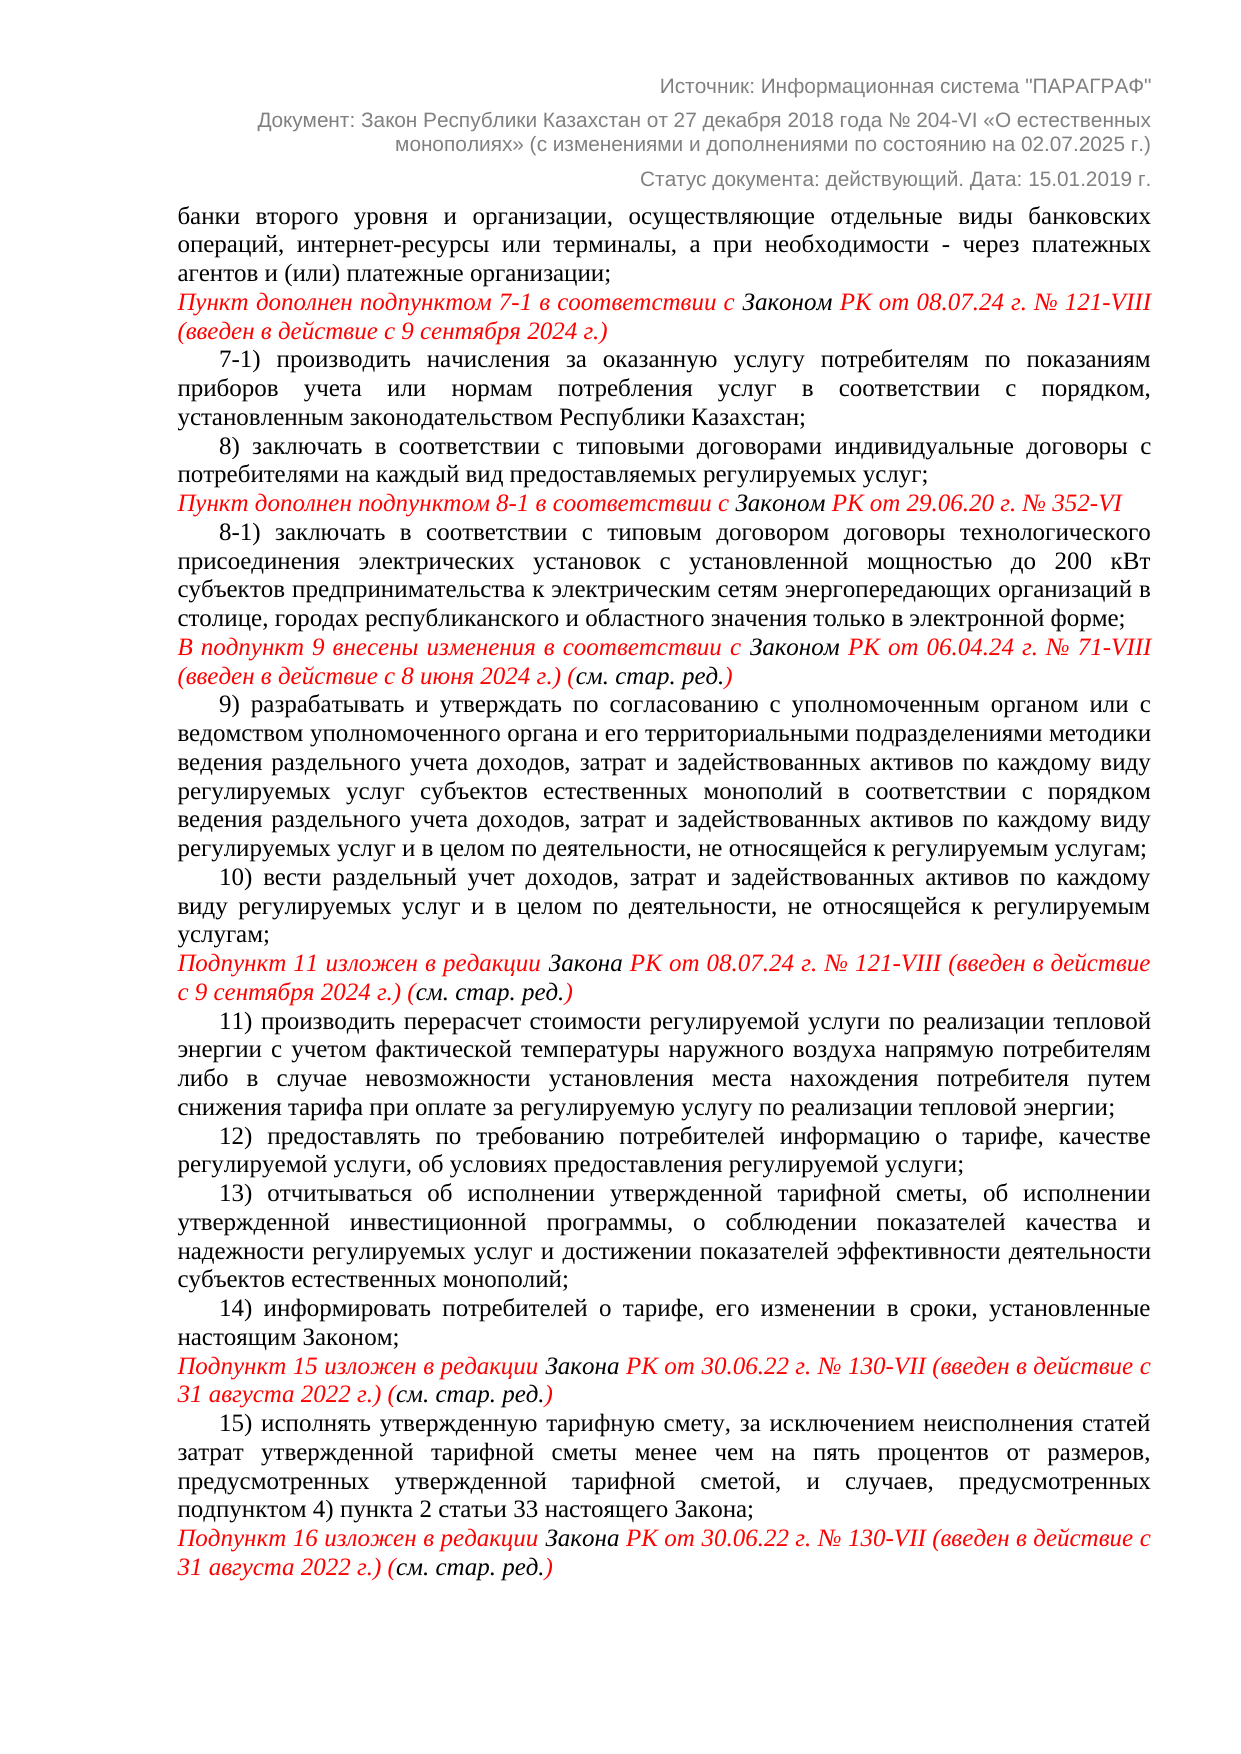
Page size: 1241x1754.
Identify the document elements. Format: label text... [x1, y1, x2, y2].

text Подпункт 16 изложен в редакции Закона РК от 30.06.22 г. № 130-VII (введен в действие с 31 августа 2022 г.) (см. стар. ред.) [177, 1523, 1152, 1581]
text В подпункт 9 внесены изменения в соответствии с Законом РК от 06.04.24 г. № 71-VIII (введен в действие с 8 июня 2024 г.) (см. стар. ред.) [177, 632, 1152, 689]
text 15) исполнять утвержденную тарифную смету, за исключением неисполнения статей затрат утвержденной тарифной сметы менее чем на пять процентов от размеров, предусмотренных утвержденной тарифной сметой, и случаев, предусмотренных подпунктом 4) пункта 2 статьи 33 настоящего Закона; [177, 1408, 1152, 1523]
text Подпункт 15 изложен в редакции Закона РК от 30.06.22 г. № 130-VII (введен в действие с 31 августа 2022 г.) (см. стар. ред.) [177, 1351, 1152, 1408]
text 11) производить перерасчет стоимости регулируемой услуги по реализации тепловой энергии с учетом фактической температуры наружного воздуха напрямую потребителям либо в случае невозможности установления места нахождения потребителя путем снижения тарифа при оплате за регулируемую услугу по реализации тепловой энергии; [177, 1006, 1152, 1121]
text 7-1) производить начисления за оказанную услугу потребителям по показаниям приборов учета или нормам потребления услуг в соответствии с порядком, установленным законодательством Республики Казахстан; [177, 344, 1152, 431]
text 12) предоставлять по требованию потребителей информацию о тарифе, качестве регулируемой услуги, об условиях предоставления регулируемой услуги; [177, 1121, 1152, 1178]
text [177, 201, 1152, 287]
text 8) заключать в соответствии с типовыми договорами индивидуальные договоры с потребителями на каждый вид предоставляемых регулируемых услуг; [177, 431, 1152, 488]
text 13) отчитываться об исполнении утвержденной тарифной сметы, об исполнении утвержденной инвестиционной программы, о соблюдении показателей качества и надежности регулируемых услуг и достижении показателей эффективности деятельности субъектов естественных монополий; [177, 1178, 1152, 1293]
text 14) информировать потребителей о тарифе, его изменении в сроки, установленные настоящим Законом; [177, 1293, 1152, 1351]
text Пункт дополнен подпунктом 7-1 в соответствии с Законом РК от 08.07.24 г. № 121-VIII (введен в действие с 9 сентября 2024 г.) [177, 287, 1152, 344]
text 9) разрабатывать и утверждать по согласованию с уполномоченным органом или с ведомством уполномоченного органа и его территориальными подразделениями методики ведения раздельного учета доходов, затрат и задействованных активов по каждому виду регулируемых услуг субъектов естественных монополий в соответствии с порядком ведения раздельного учета доходов, затрат и задействованных активов по каждому виду регулируемых услуг и в целом по деятельности, не относящейся к регулируемым услугам; [177, 689, 1152, 862]
text Подпункт 11 изложен в редакции Закона РК от 08.07.24 г. № 121-VIII (введен в действие с 9 сентября 2024 г.) (см. стар. ред.) [177, 948, 1152, 1006]
text 8-1) заключать в соответствии с типовым договором договоры технологического присоединения электрических установок с установленной мощностью до 200 кВт субъектов предпринимательства к электрическим сетям энергопередающих организаций в столице, городах республиканского и областного значения только в электронной форме; [177, 517, 1152, 632]
text Пункт дополнен подпунктом 8-1 в соответствии с Законом РК от 29.06.20 г. № 352-VI [177, 488, 1152, 517]
text 10) вести раздельный учет доходов, затрат и задействованных активов по каждому виду регулируемых услуг и в целом по деятельности, не относящейся к регулируемым услугам; [177, 862, 1152, 948]
